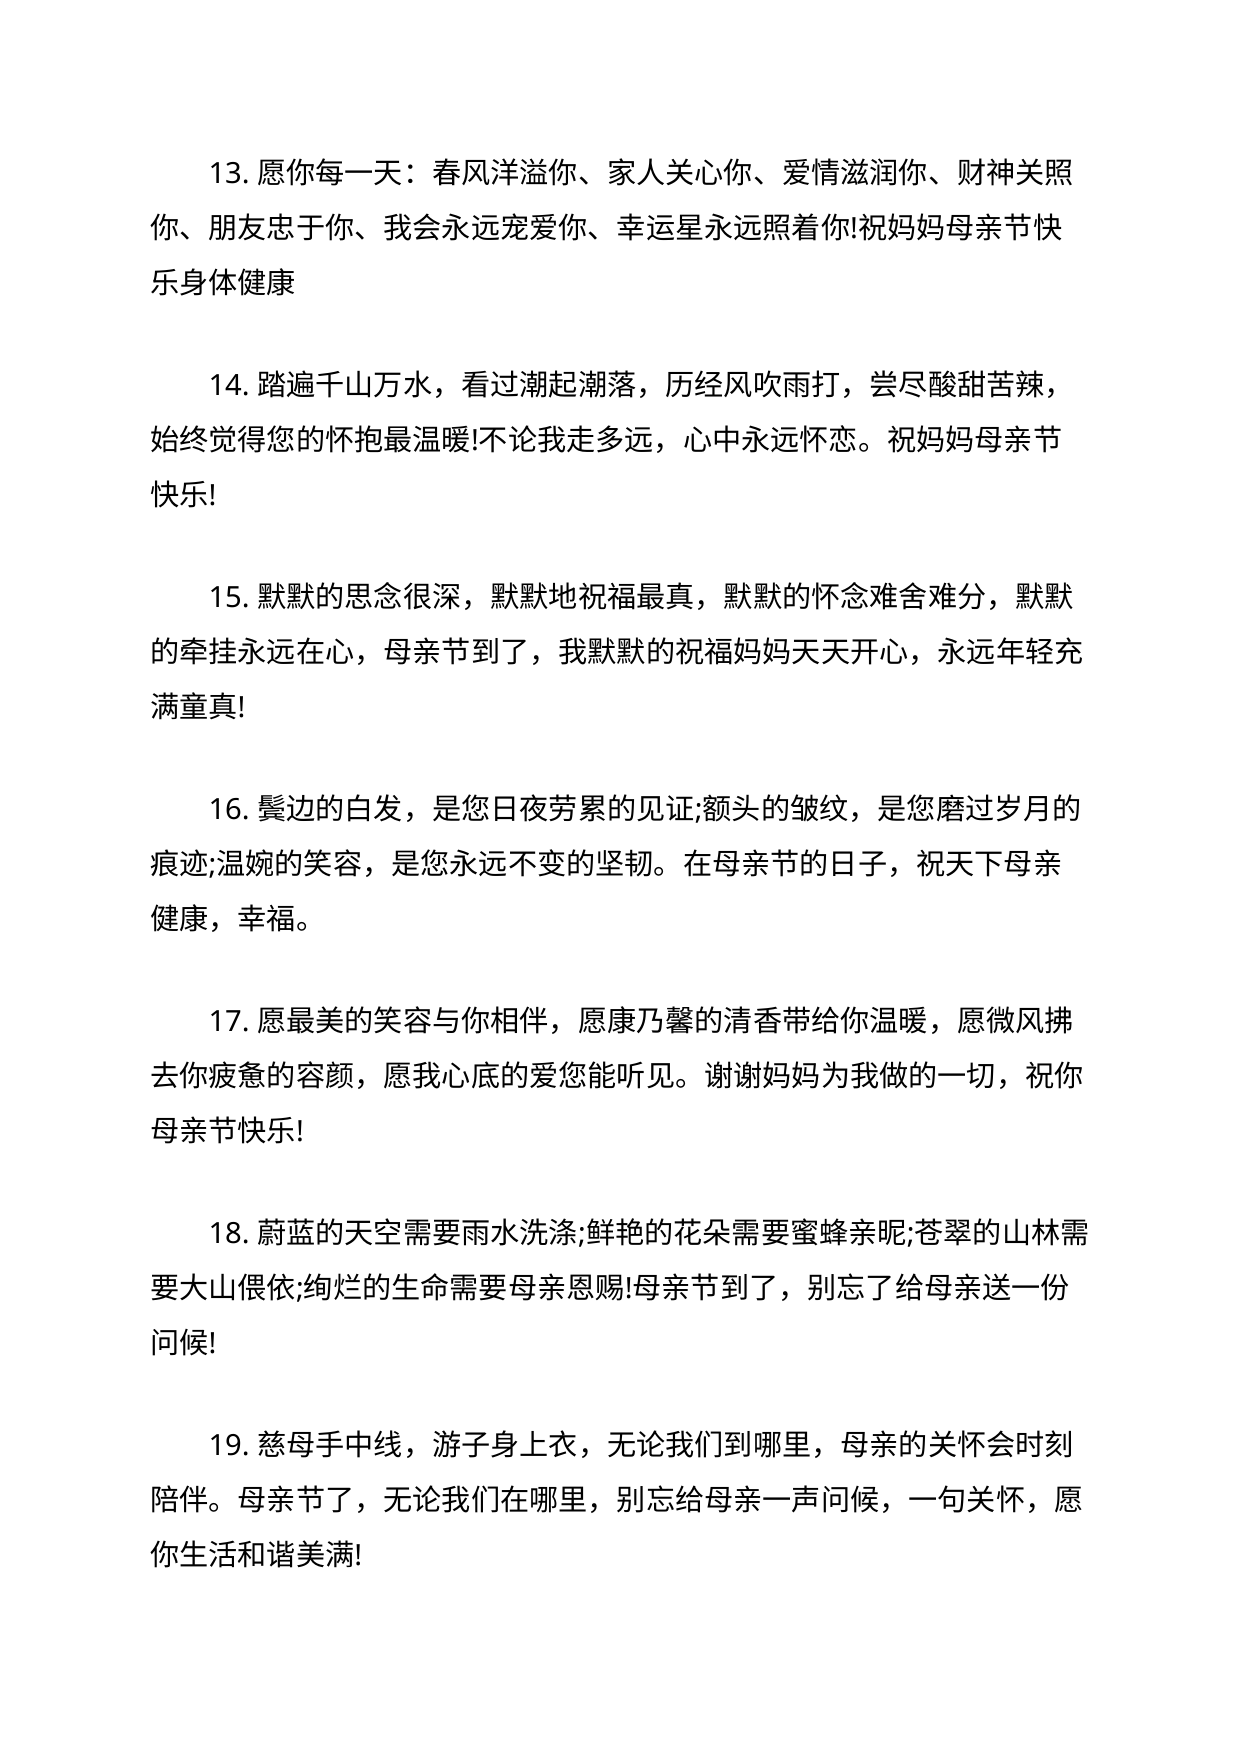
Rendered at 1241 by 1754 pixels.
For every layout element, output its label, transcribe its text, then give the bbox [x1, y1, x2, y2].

text 14. 踏遍千山万水，看过潮起潮落，历经风吹雨打，尝尽酸甜苦辣，始终觉得您的怀抱最温暖!不论我走多远，心中永远怀恋。祝妈妈母亲节快乐! [150, 362, 1090, 514]
text 13. 愿你每一天：春风洋溢你、家人关心你、爱情滋润你、财神关照你、朋友忠于你、我会永远宠爱你、幸运星永远照着你!祝妈妈母亲节快乐身体健康 [150, 150, 1090, 302]
text 15. 默默的思念很深，默默地祝福最真，默默的怀念难舍难分，默默的牵挂永远在心，母亲节到了，我默默的祝福妈妈天天开心，永远年轻充满童真! [150, 574, 1090, 726]
text 18. 蔚蓝的天空需要雨水洗涤;鲜艳的花朵需要蜜蜂亲昵;苍翠的山林需要大山偎依;绚烂的生命需要母亲恩赐!母亲节到了，别忘了给母亲送一份问候! [150, 1209, 1090, 1362]
text 17. 愿最美的笑容与你相伴，愿康乃馨的清香带给你温暖，愿微风拂去你疲惫的容颜，愿我心底的爱您能听见。谢谢妈妈为我做的一切，祝你母亲节快乐! [150, 997, 1090, 1150]
text 19. 慈母手中线，游子身上衣，无论我们到哪里，母亲的关怀会时刻陪伴。母亲节了，无论我们在哪里，别忘给母亲一声问候，一句关怀，愿你生活和谐美满! [150, 1421, 1090, 1573]
text 16. 鬓边的白发，是您日夜劳累的见证;额头的皱纹，是您磨过岁月的痕迹;温婉的笑容，是您永远不变的坚韧。在母亲节的日子，祝天下母亲健康，幸福。 [150, 786, 1090, 938]
